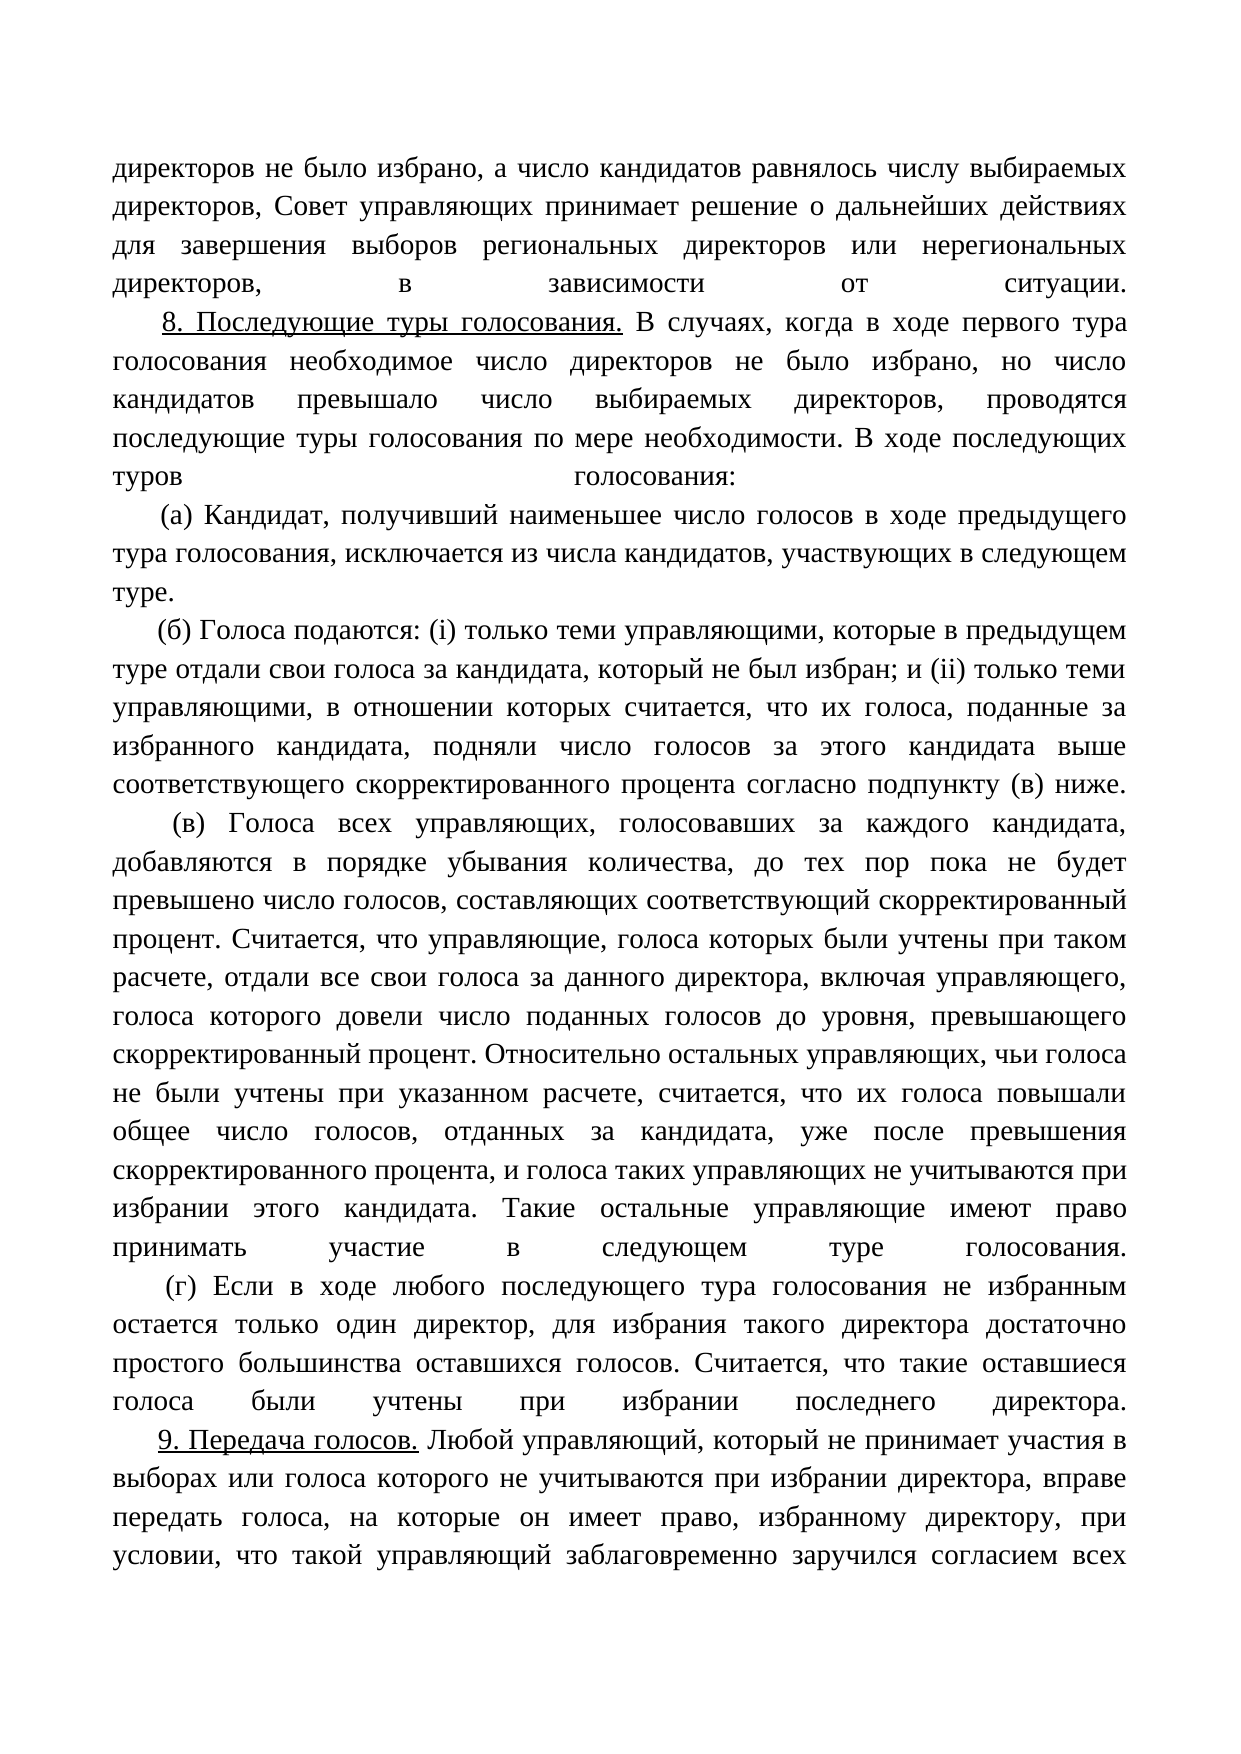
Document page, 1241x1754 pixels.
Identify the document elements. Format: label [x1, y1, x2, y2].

text [112, 150, 1128, 1571]
